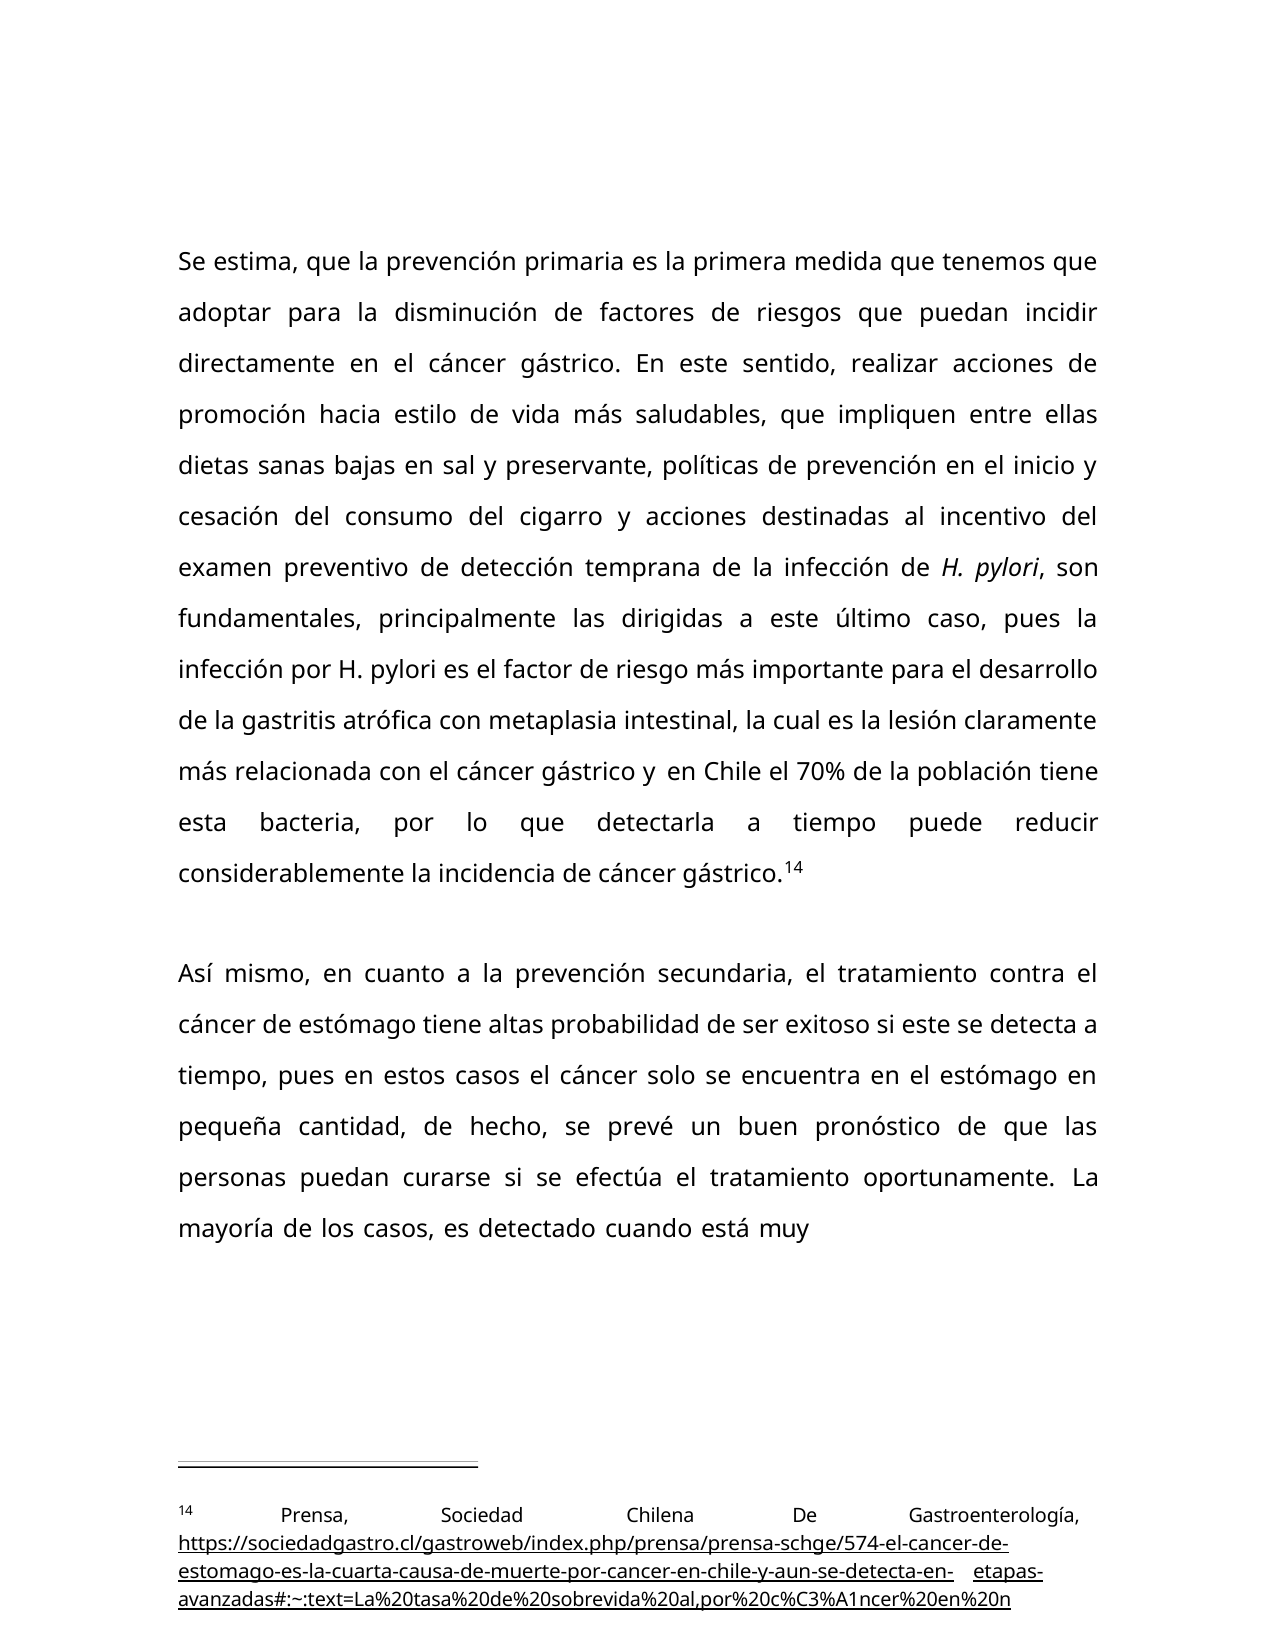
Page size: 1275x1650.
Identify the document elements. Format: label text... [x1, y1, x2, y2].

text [178, 1501, 1099, 1612]
text Así mismo, en cuanto a la prevención secundaria, el tratamiento contra el cáncer de estómago tiene altas probabilidad de ser exitoso si este se detecta a tiempo, pues en estos casos el cáncer solo se encuentra en el estómago en pequeña cantidad, de hecho, se prevé un buen pronóstico de que las personas puedan curarse si se efectúa el tratamiento oportunamente. La mayoría de los casos, es detectado cuando está muy [178, 956, 1099, 1245]
text Se estima, que la prevención primaria es la primera medida que tenemos que adoptar para la disminución de factores de riesgos que puedan incidir directamente en el cáncer gástrico. En este sentido, realizar acciones de promoción hacia estilo de vida más saludables, que impliquen entre ellas dietas sanas bajas en sal y preservante, políticas de prevención en el inicio y cesación del consumo del cigarro y acciones destinadas al incentivo del examen preventivo de detección temprana de la infección de H. pylori, son fundamentales, principalmente las dirigidas a este último caso, pues la infección por H. pylori es el factor de riesgo más importante para el desarrollo de la gastritis atrófica con metaplasia intestinal, la cual es la lesión claramente más relacionada con el cáncer gástrico y en Chile el 70% de la población tiene esta bacteria, por lo que detectarla a tiempo puede reducir considerablemente la incidencia de cáncer gástrico.14 [178, 243, 1099, 890]
